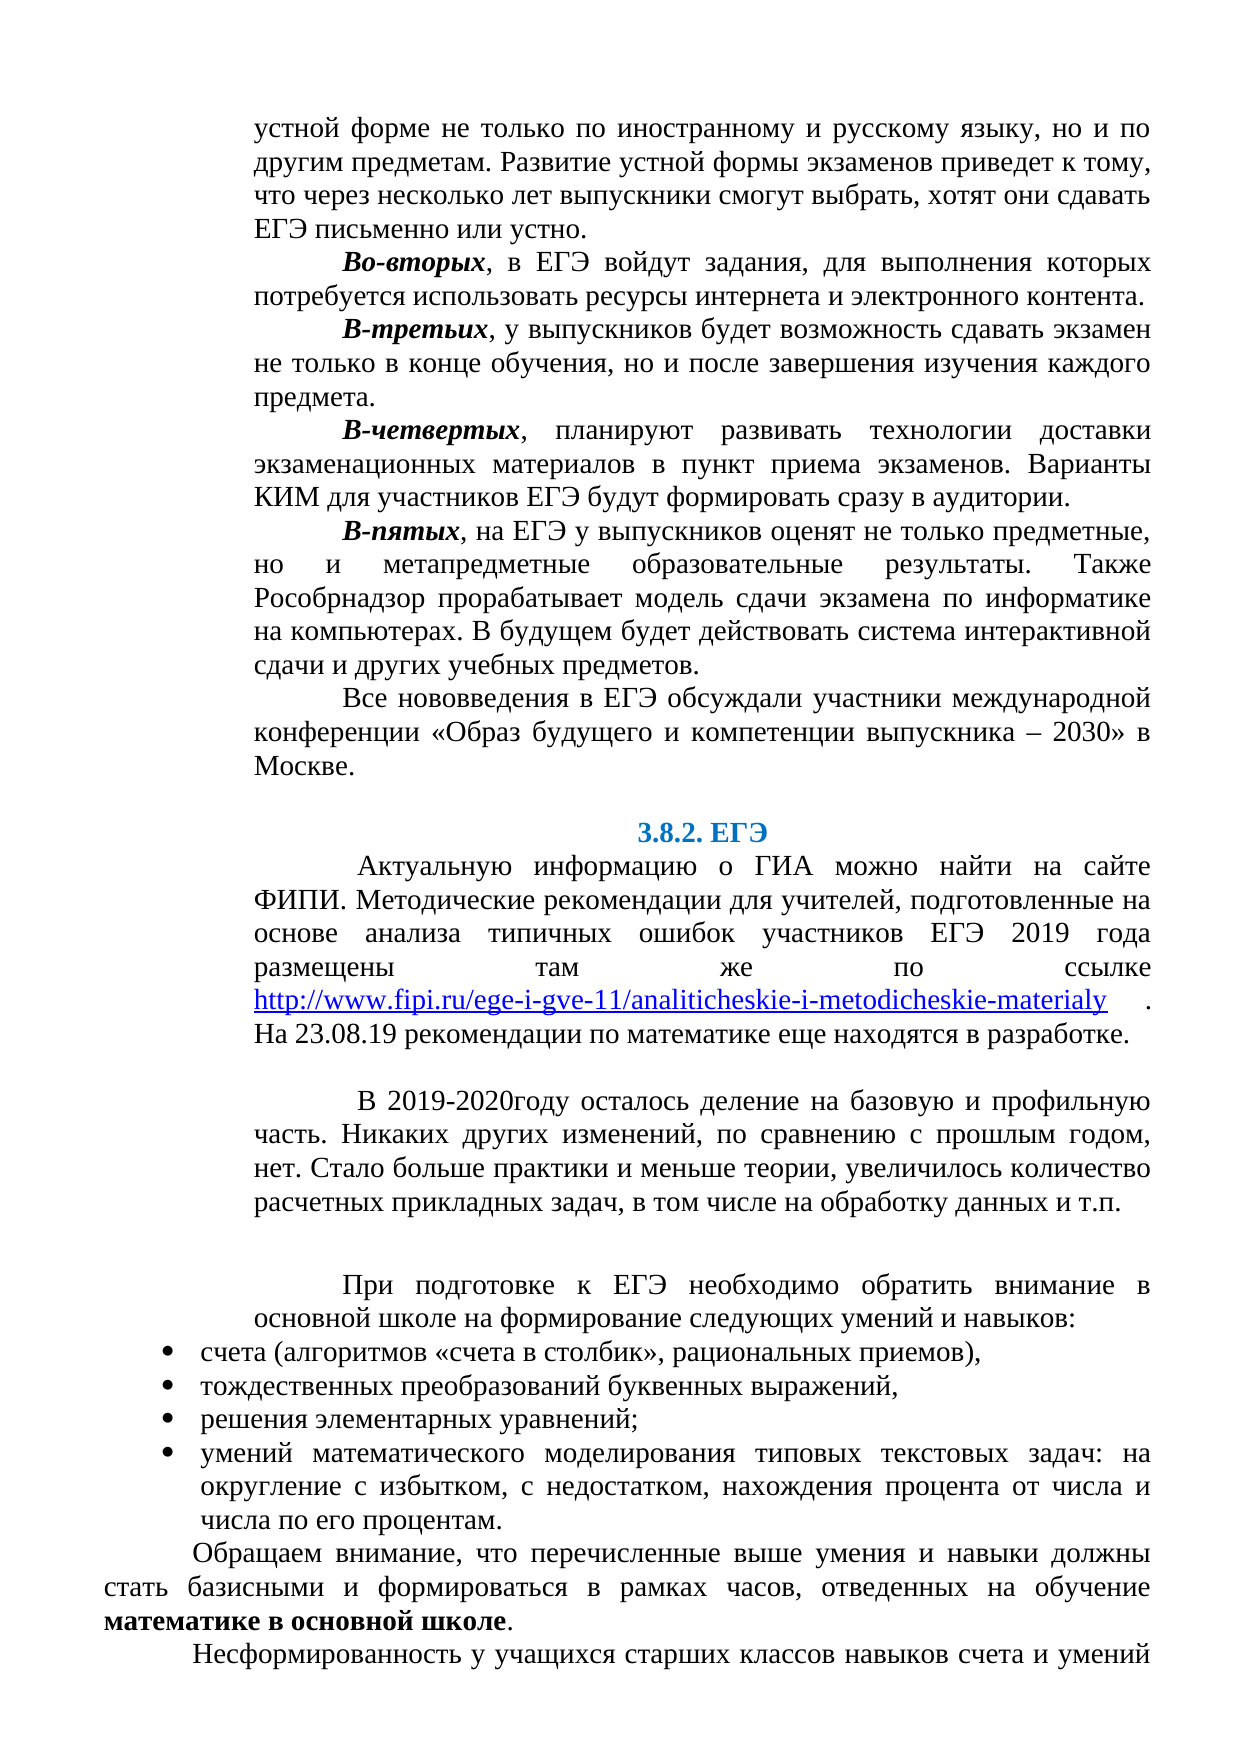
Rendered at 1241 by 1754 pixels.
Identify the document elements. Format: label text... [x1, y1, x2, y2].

text В-третьих, у выпускников будет возможность сдавать экзамен не только в конце обучения, но и после завершения изучения каждого предмета. [253, 312, 1152, 412]
text Все нововведения в ЕГЭ обсуждали участники международной конференции «Образ будущего и компетенции выпускника – 2030» в Москве. [253, 681, 1152, 781]
list тождественных преобразований буквенных выражений, [163, 1368, 1152, 1401]
list счета (алгоритмов «счета в столбик», рациональных приемов), [163, 1334, 1152, 1368]
text В-четвертых, планируют развивать технологии доставки экзаменационных материалов в пункт приема экзаменов. Варианты КИМ для участников ЕГЭ будут формировать сразу в аудитории. [253, 412, 1152, 513]
text 3.8.2. ЕГЭ [253, 815, 1152, 848]
list решения элементарных уравнений; [163, 1401, 1152, 1435]
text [253, 110, 1152, 244]
text Актуальную информацию о ГИА можно найти на сайте ФИПИ. Методические рекомендации для учителей, подготовленные на основе анализа типичных ошибок участников ЕГЭ 2019 года размещены там же по ссылке http://www.fipi.ru/ege-i-gve-11/analiticheskie-i-metodicheskie-materialy . На 23.08.19 рекомендации по математике еще находятся в разработке. [253, 848, 1152, 1049]
text Во-вторых, в ЕГЭ войдут задания, для выполнения которых потребуется использовать ресурсы интернета и электронного контента. [253, 244, 1152, 312]
text При подготовке к ЕГЭ необходимо обратить внимание в основной школе на формирование следующих умений и навыков: [253, 1267, 1152, 1334]
text В-пятых, на ЕГЭ у выпускников оценят не только предметные, но и метапредметные образовательные результаты. Также Рособрнадзор прорабатывает модель сдачи экзамена по информатике на компьютерах. В будущем будет действовать система интерактивной сдачи и других учебных предметов. [253, 513, 1152, 681]
list умений математического моделирования типовых текстовых задач: на округление с избытком, с недостатком, нахождения процента от числа и числа по его процентам. [163, 1435, 1152, 1536]
text В 2019-2020году осталось деление на базовую и профильную часть. Никаких других изменений, по сравнению с прошлым годом, нет. Стало больше практики и меньше теории, увеличилось количество расчетных прикладных задач, в том числе на обработку данных и т.п. [253, 1083, 1152, 1217]
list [103, 1636, 1152, 1670]
list Обращаем внимание, что перечисленные выше умения и навыки должны стать базисными и формироваться в рамках часов, отведенных на обучение математике в основной школе. [103, 1536, 1152, 1636]
